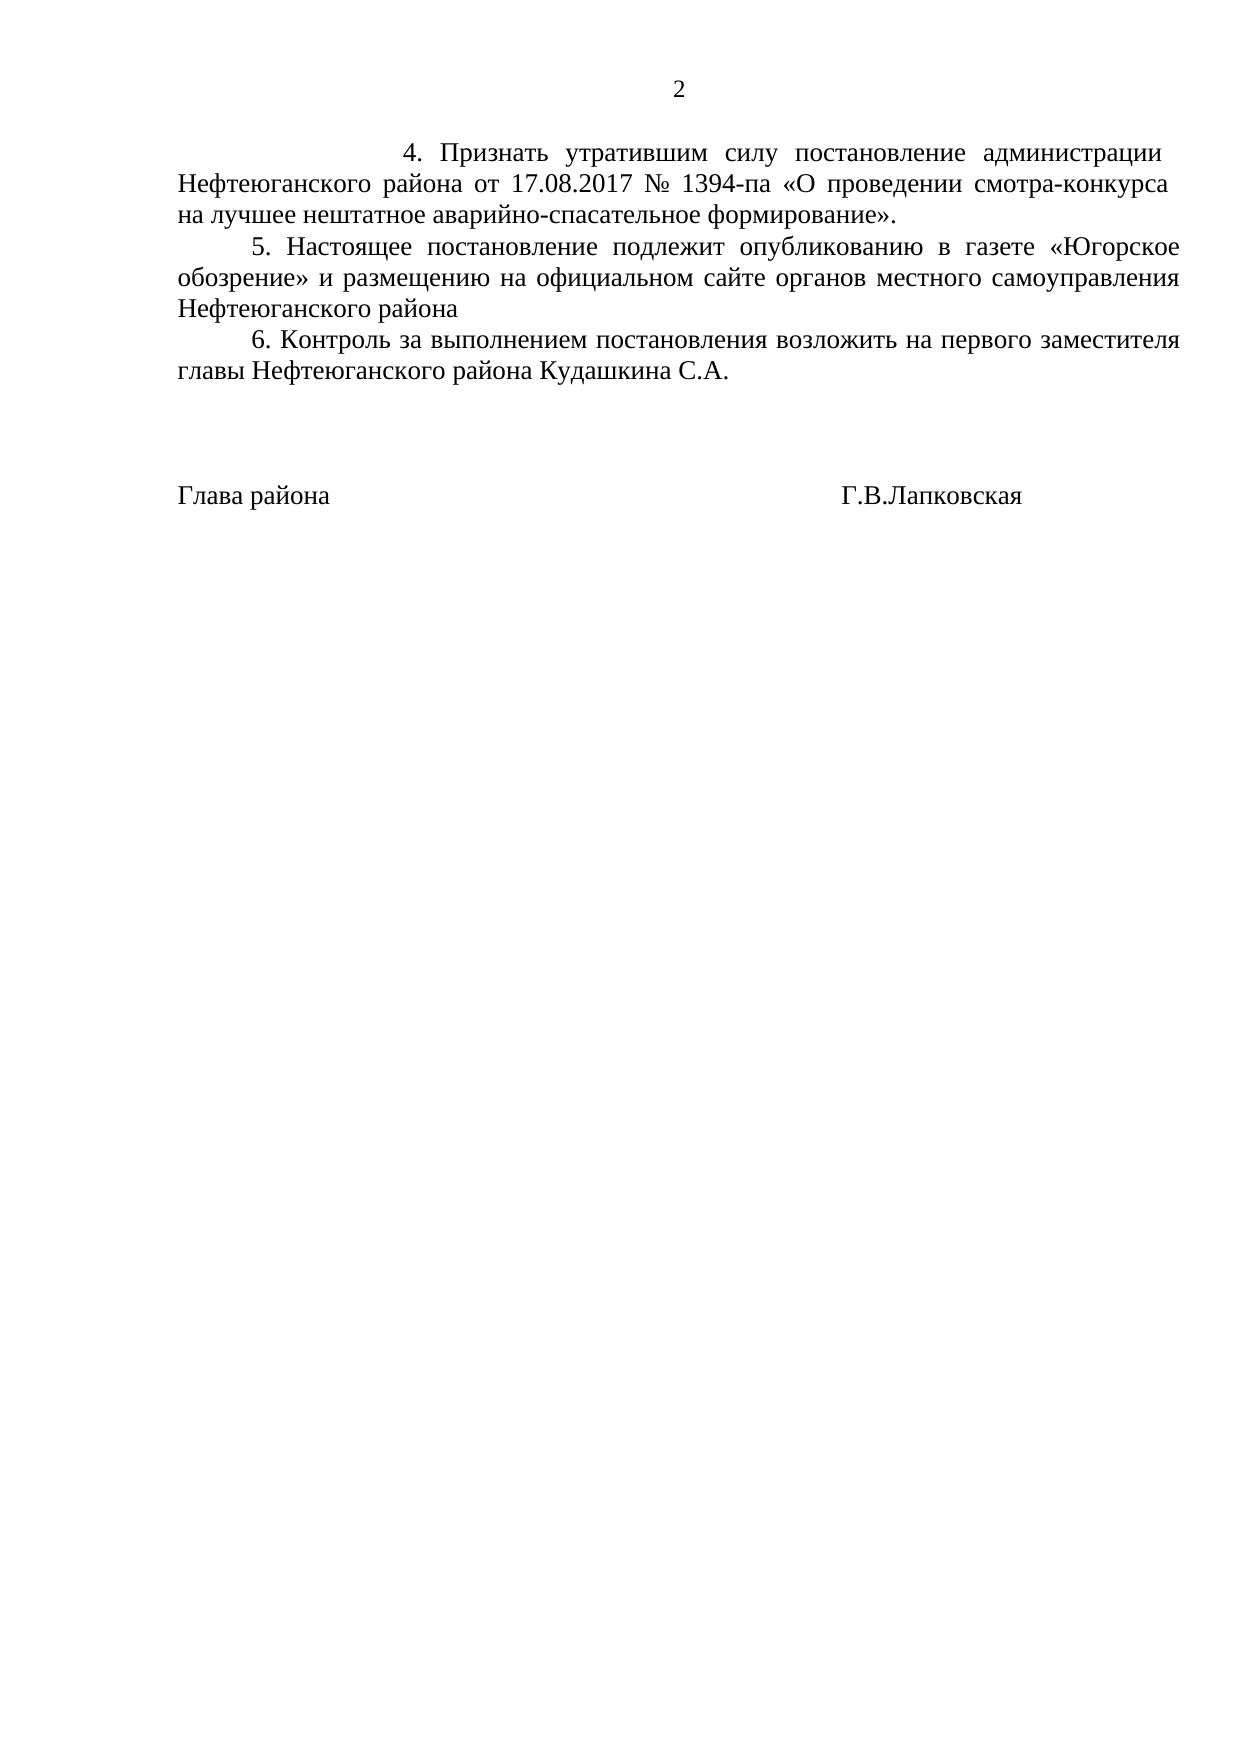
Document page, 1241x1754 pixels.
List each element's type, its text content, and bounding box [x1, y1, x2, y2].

text Глава района Г.В.Лапковская [177, 479, 1181, 510]
text 4. Признать утратившим силу постановление администрации Нефтеюганского района от 17.08.2017 № 1394-па «О проведении смотра-конкурса на лучшее нештатное аварийно-спасательное формирование». [177, 136, 1181, 229]
text 6. Контроль за выполнением постановления возложить на первого заместителя главы Нефтеюганского района Кудашкина С.А. [177, 323, 1181, 385]
text 5. Настоящее постановление подлежит опубликованию в газете «Югорское обозрение» и размещению на официальном сайте органов местного самоуправления Нефтеюганского района [177, 229, 1181, 323]
